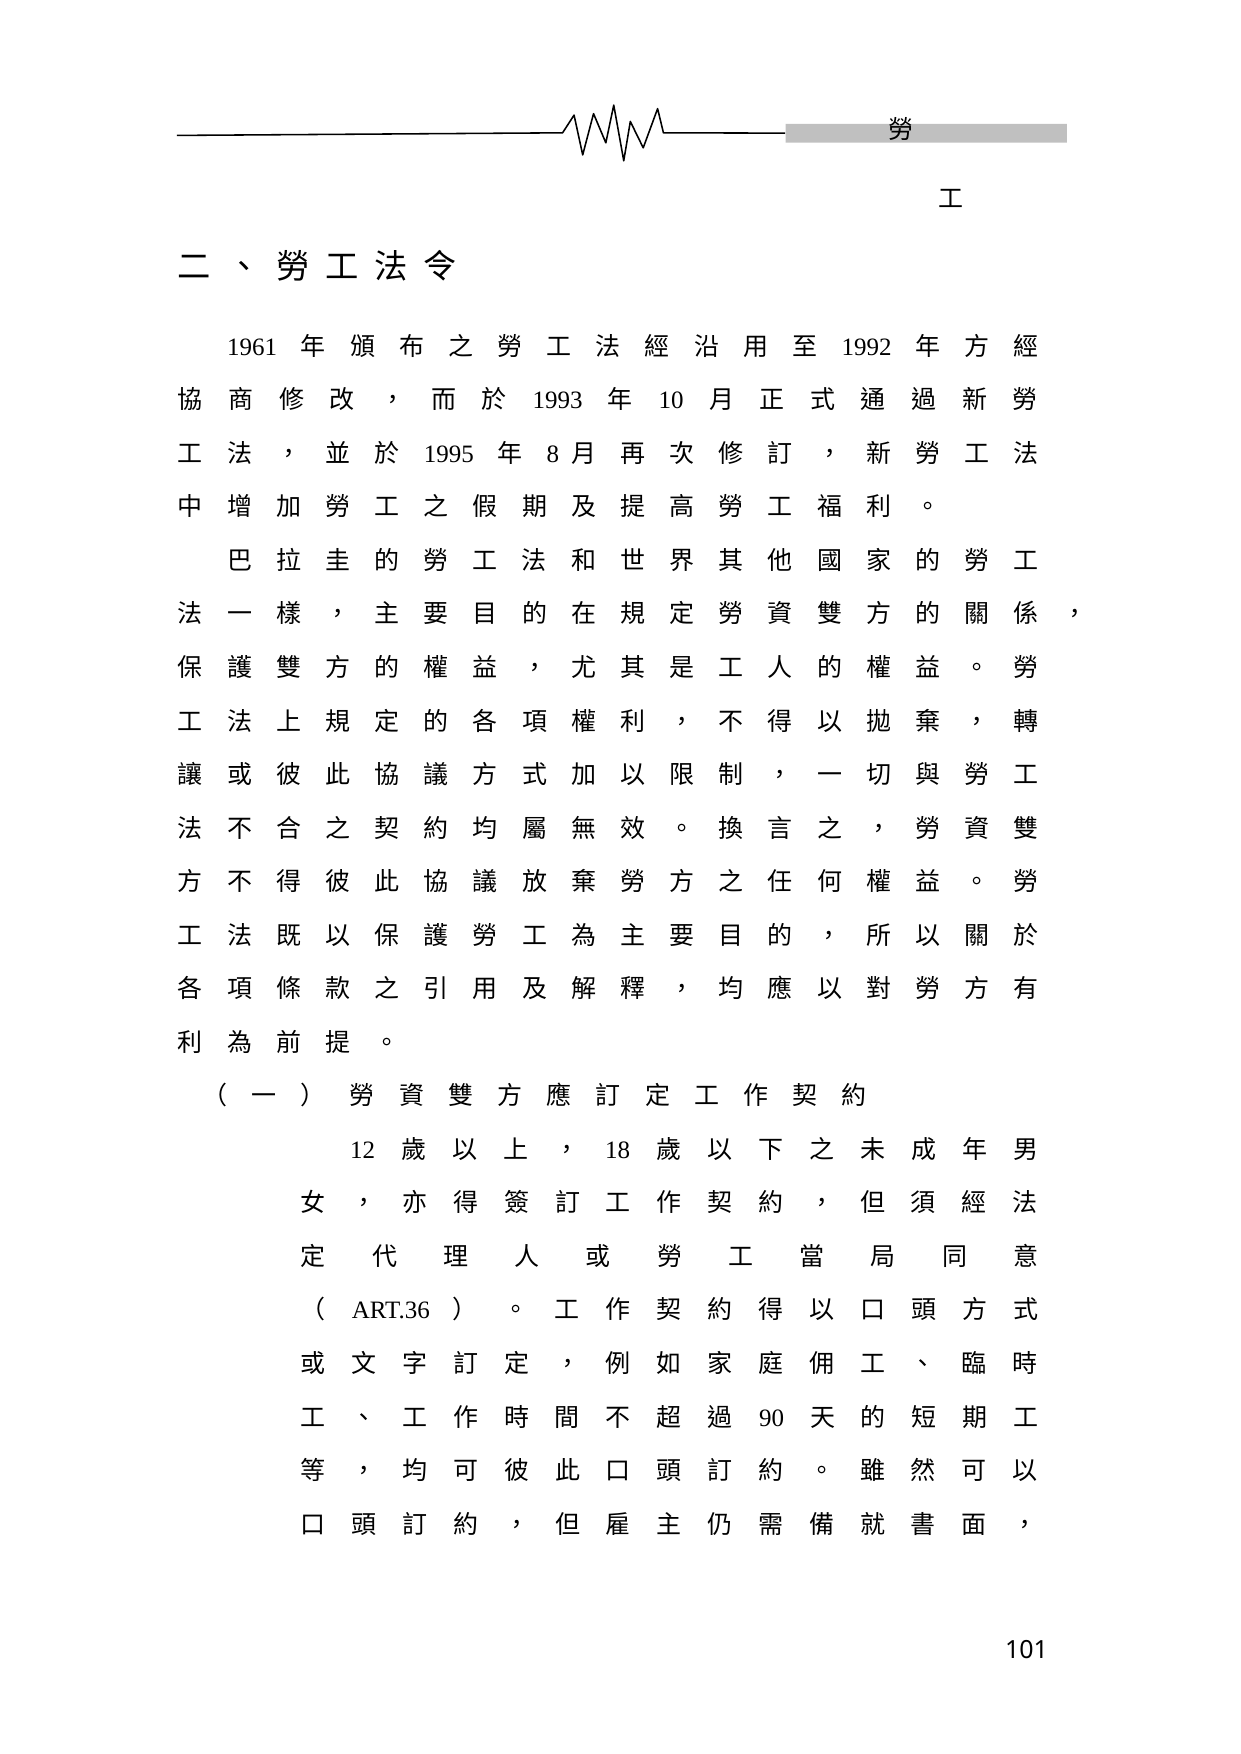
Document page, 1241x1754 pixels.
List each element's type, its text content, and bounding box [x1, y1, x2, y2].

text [276, 1121, 1063, 1549]
text （一）勞資雙方應訂定工作契約 [202, 1067, 1063, 1121]
text 二、勞工法令 [178, 237, 1063, 291]
text 巴拉圭的勞工法和世界其他國家的勞工法一樣，主要目的在規定勞資雙方的關係，保護雙方的權益，尤其是工人的權益。勞工法上規定的各項權利，不得以拋棄，轉讓或彼此協議方式加以限制，一切與勞工法不合之契約均屬無效。換言之，勞資雙方不得彼此協議放棄勞方之任何權益。勞工法既以保護勞工為主要目的，所以關於各項條款之引用及解釋，均應以對勞方有利為前提。 [178, 532, 1063, 1067]
text 1961年頒布之勞工法經沿用至1992年方經協商修改，而於1993年10月正式通過新勞工法，並於1995年8月再次修訂，新勞工法中增加勞工之假期及提高勞工福利。 [178, 317, 1063, 532]
